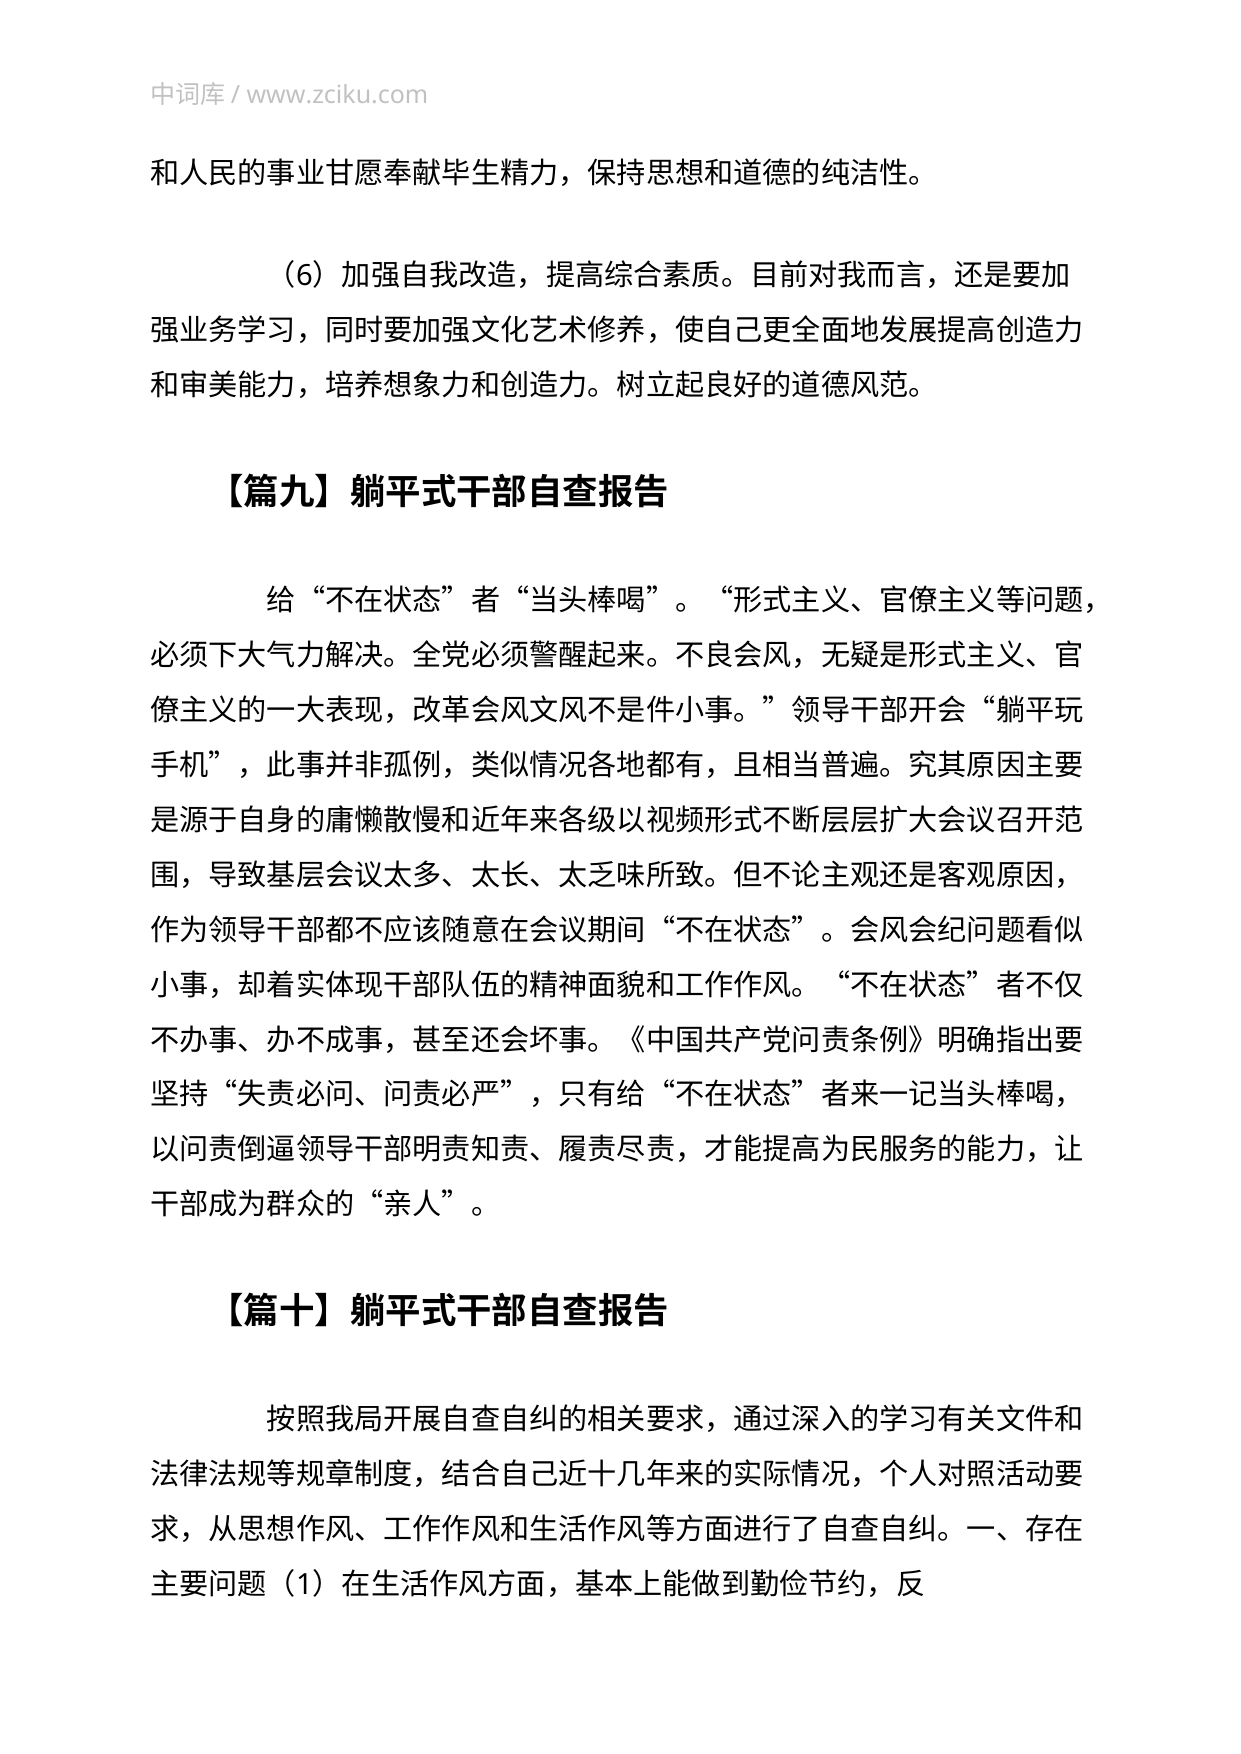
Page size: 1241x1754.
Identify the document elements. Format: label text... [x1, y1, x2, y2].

text 【篇九】躺平式干部自查报告 [150, 463, 1090, 515]
text 【篇十】躺平式干部自查报告 [150, 1282, 1090, 1334]
text （6）加强自我改造，提高综合素质。目前对我而言，还是要加强业务学习，同时要加强文化艺术修养，使自己更全面地发展提高创造力和审美能力，培养想象力和创造力。树立起良好的道德风范。 [150, 252, 1090, 404]
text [150, 150, 1090, 192]
text 按照我局开展自查自纠的相关要求，通过深入的学习有关文件和法律法规等规章制度，结合自己近十几年来的实际情况，个人对照活动要求，从思想作风、工作作风和生活作风等方面进行了自查自纠。一、存在主要问题（1）在生活作风方面，基本上能做到勤俭节约，反 [150, 1396, 1090, 1603]
text 给“不在状态”者“当头棒喝”。“形式主义、官僚主义等问题，必须下大气力解决。全党必须警醒起来。不良会风，无疑是形式主义、官僚主义的一大表现，改革会风文风不是件小事。”领导干部开会“躺平玩手机”，此事并非孤例，类似情况各地都有，且相当普遍。究其原因主要是源于自身的庸懒散慢和近年来各级以视频形式不断层层扩大会议召开范围，导致基层会议太多、太长、太乏味所致。但不论主观还是客观原因，作为领导干部都不应该随意在会议期间“不在状态”。会风会纪问题看似小事，却着实体现干部队伍的精神面貌和工作作风。“不在状态”者不仅不办事、办不成事，甚至还会坏事。《中国共产党问责条例》明确指出要坚持“失责必问、问责必严”，只有给“不在状态”者来一记当头棒喝，以问责倒逼领导干部明责知责、履责尽责，才能提高为民服务的能力，让干部成为群众的“亲人”。 [150, 577, 1090, 1223]
